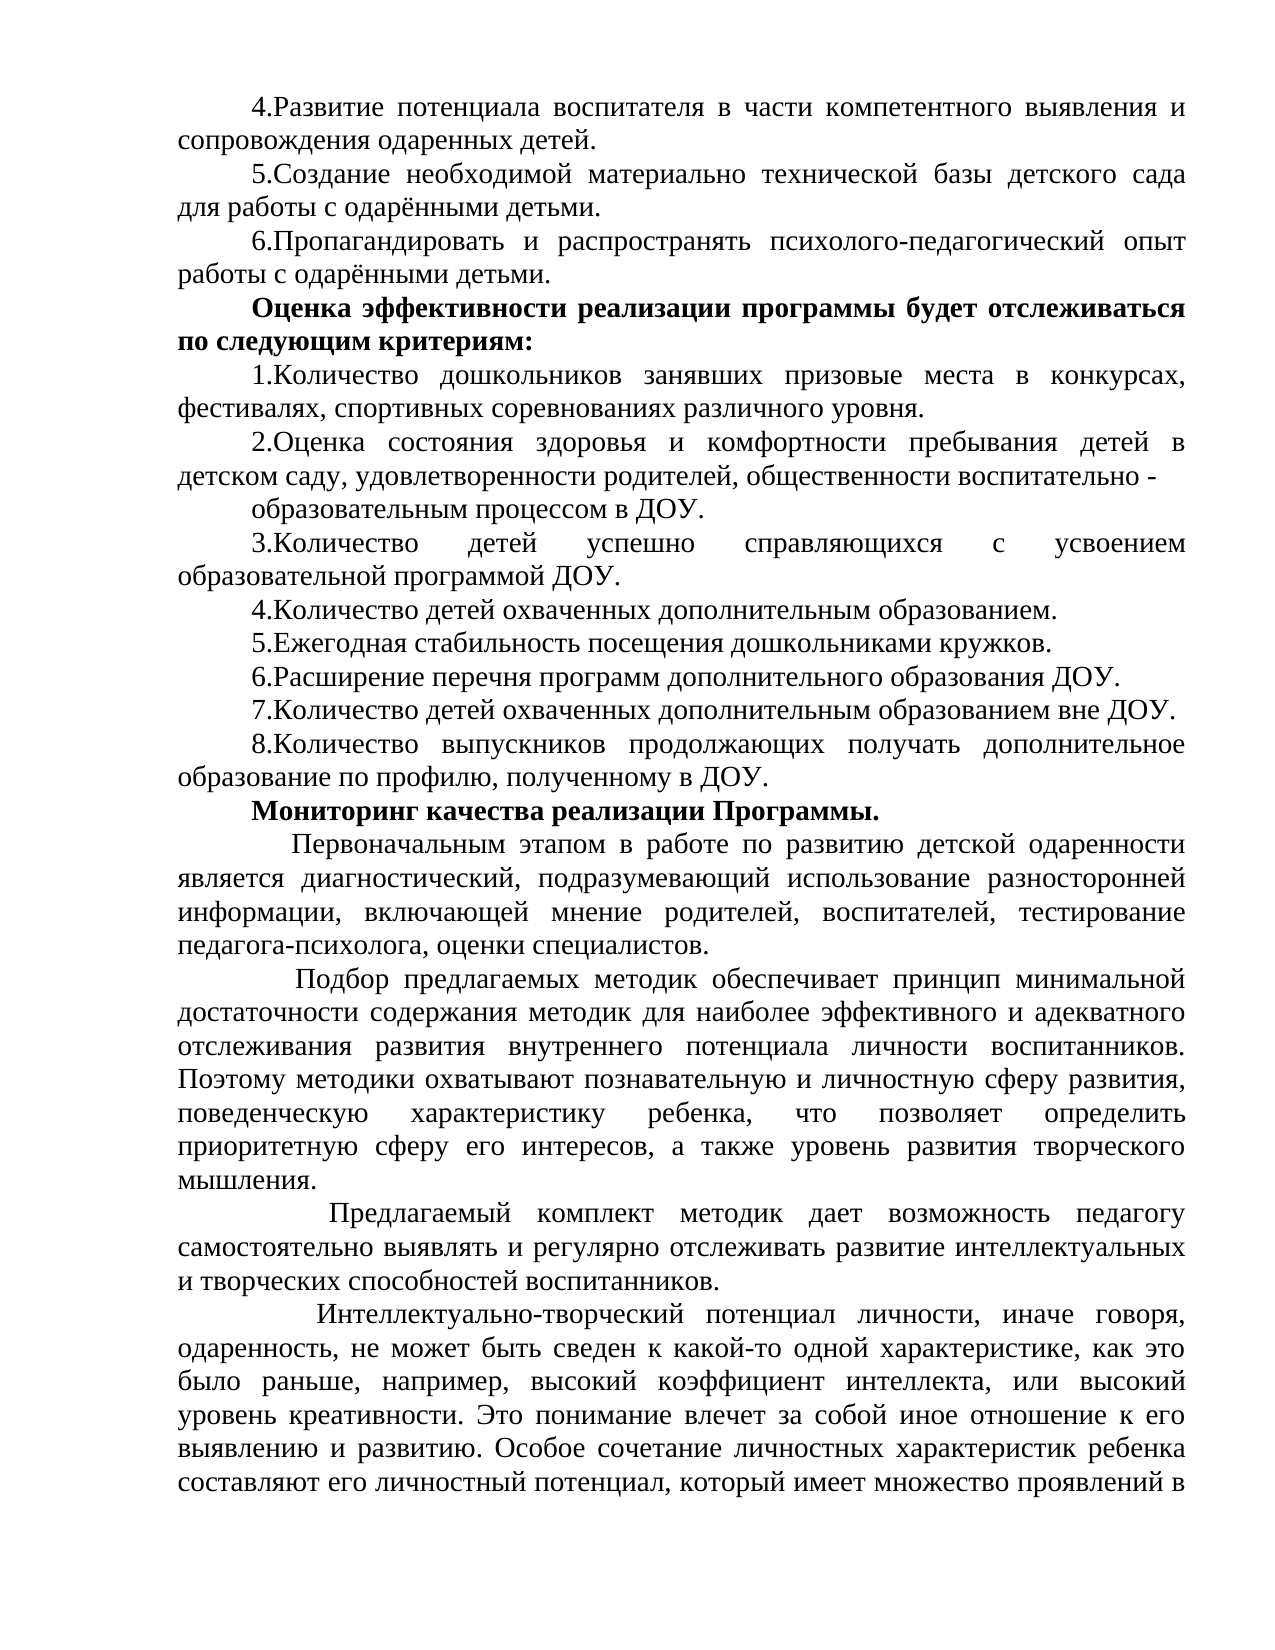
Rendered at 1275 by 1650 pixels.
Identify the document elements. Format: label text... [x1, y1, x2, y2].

text 4.Развитие потенциала воспитателя в части компетентного выявления и сопровождения одаренных детей. [177, 89, 1186, 156]
text 8.Количество выпускников продолжающих получать дополнительное образование по профилю, полученному в ДОУ. [177, 726, 1186, 793]
text 2.Оценка состояния здоровья и комфортности пребывания детей в детском саду, удовлетворенности родителей, общественности воспитательно - [177, 424, 1186, 491]
text 5.Ежегодная стабильность посещения дошкольниками кружков. [177, 625, 1186, 659]
text образовательным процессом в ДОУ. [177, 491, 1186, 525]
text Мониторинг качества реализации Программы. [177, 793, 1186, 827]
text Оценка эффективности реализации программы будет отслеживаться по следующим критериям: [177, 290, 1186, 357]
text Предлагаемый комплект методик дает возможность педагогу самостоятельно выявлять и регулярно отслеживать развитие интеллектуальных и творческих способностей воспитанников. [177, 1196, 1186, 1296]
text 5.Создание необходимой материально технической базы детского сада для работы с одарёнными детьми. [177, 156, 1186, 223]
text 7.Количество детей охваченных дополнительным образованием вне ДОУ. [177, 692, 1186, 726]
text 1.Количество дошкольников занявших призовые места в конкурсах, фестивалях, спортивных соревнованиях различного уровня. [177, 357, 1186, 424]
text Подбор предлагаемых методик обеспечивает принцип минимальной достаточности содержания методик для наиболее эффективного и адекватного отслеживания развития внутреннего потенциала личности воспитанников. Поэтому методики охватывают познавательную и личностную сферу развития, поведенческую характеристику ребенка, что позволяет определить приоритетную сферу его интересов, а также уровень развития творческого мышления. [177, 961, 1186, 1196]
text 6.Пропагандировать и распространять психолого-педагогический опыт работы с одарёнными детьми. [177, 223, 1186, 290]
text 3.Количество детей успешно справляющихся с усвоением образовательной программой ДОУ. [177, 525, 1186, 592]
text Первоначальным этапом в работе по развитию детской одаренности является диагностический, подразумевающий использование разносторонней информации, включающей мнение родителей, воспитателей, тестирование педагога-психолога, оценки специалистов. [177, 827, 1186, 961]
text 6.Расширение перечня программ дополнительного образования ДОУ. [177, 659, 1186, 692]
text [177, 1296, 1186, 1497]
text 4.Количество детей охваченных дополнительным образованием. [177, 592, 1186, 625]
